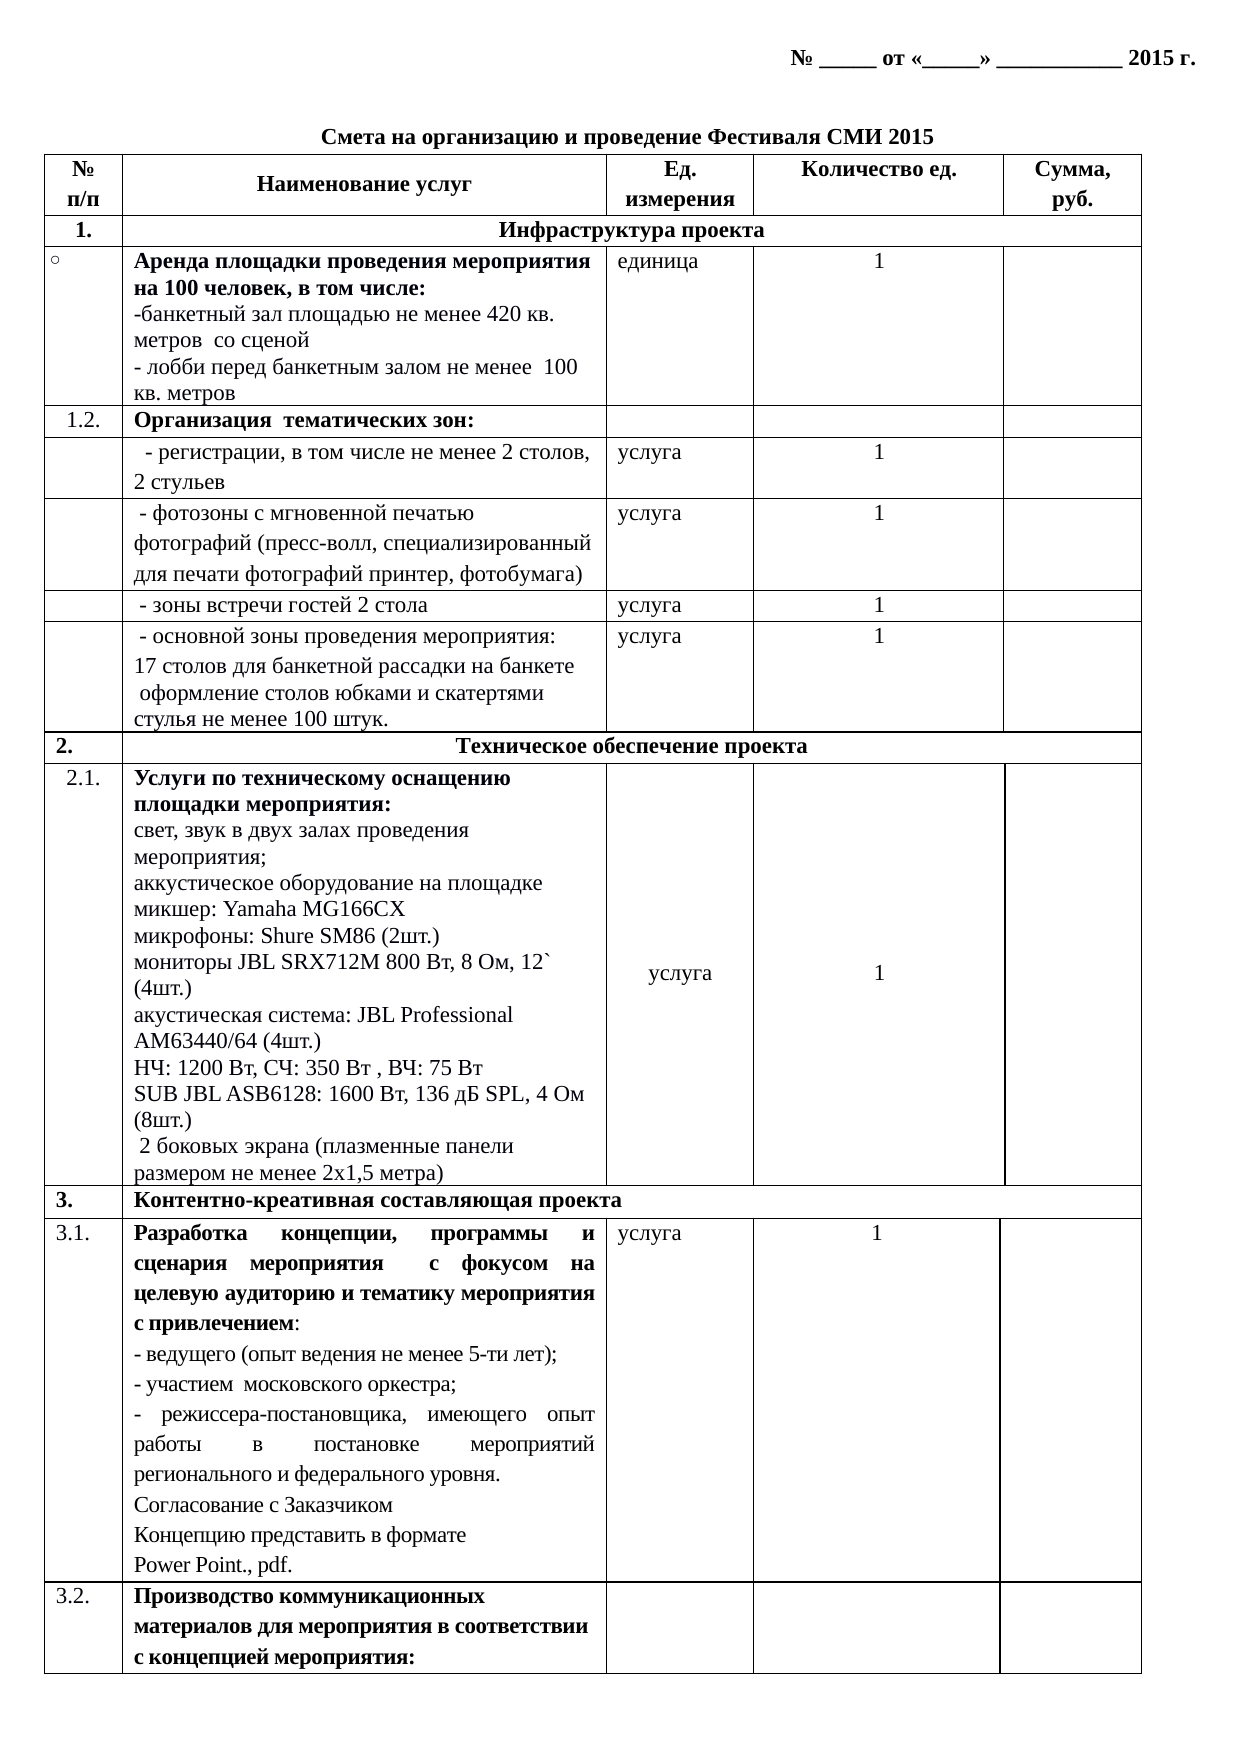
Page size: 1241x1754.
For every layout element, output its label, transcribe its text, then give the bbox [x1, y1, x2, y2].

table_cell 1 [754, 499, 1003, 590]
table_cell [1004, 438, 1141, 498]
table_cell Техническое обеспечение проекта [123, 733, 1141, 763]
table_cell Производство коммуникационных материалов для мероприятия в соответствии с концепцией мероприятия: [123, 1583, 606, 1673]
table_cell Разработка концепции, программы и сценария мероприятия с фокусом на целевую аудиторию и тематику мероприятия с привлечением: - ведущего (опыт ведения не менее 5-ти лет); - участием московского оркестра; - режиссера-постановщика, имеющего опыт работы в постановке мероприятий регионального и федерального уровня. Согласование с Заказчиком Концепцию представить в формате Power Point., pdf. [123, 1219, 606, 1581]
table_cell [45, 499, 122, 590]
table_cell [1001, 1219, 1141, 1581]
table_cell услуга [607, 622, 753, 731]
table_cell 1 [754, 438, 1003, 498]
table_header № п/п [45, 155, 122, 215]
table_cell 2. [45, 733, 122, 763]
table_cell - регистрации, в том числе не менее 2 столов, 2 стульев [123, 438, 606, 498]
text Смета на организацию и проведение Фестиваля СМИ 2015 [59, 123, 1196, 150]
table_cell 1 [754, 764, 1004, 1185]
table_cell 1. [45, 216, 122, 246]
table_cell [607, 1583, 753, 1673]
table_cell 3. [45, 1186, 122, 1218]
table_cell [754, 406, 1003, 437]
table_cell 3.2. [45, 1583, 122, 1673]
table_cell [1001, 1583, 1141, 1673]
table_cell [45, 591, 122, 621]
table_cell 1 [754, 1219, 999, 1581]
table_cell Аренда площадки проведения мероприятия на 100 человек, в том числе: -банкетный зал площадью не менее 420 кв. метров со сценой - лобби перед банкетным залом не менее 100 кв. метров [123, 247, 606, 405]
table_cell [1004, 499, 1141, 590]
table_cell [1004, 622, 1141, 731]
table_cell 3.1. [45, 1219, 122, 1581]
table_header Сумма, руб. [1004, 155, 1141, 215]
table_cell [754, 1583, 999, 1673]
table_cell услуга [607, 499, 753, 590]
table_cell единица [607, 247, 753, 405]
table_cell Контентно-креативная составляющая проекта [123, 1186, 1141, 1218]
table_cell 1 [754, 591, 1003, 621]
table_cell [45, 622, 122, 731]
table_cell [1004, 247, 1141, 405]
table_cell - фотозоны с мгновенной печатью фотографий (пресс-волл, специализированный для печати фотографий принтер, фотобумага) [123, 499, 606, 590]
table_cell услуга [607, 591, 753, 621]
table_header Наименование услуг [123, 155, 606, 215]
table_cell 1.2. [45, 406, 122, 437]
table_cell [1006, 764, 1141, 1185]
table_cell - основной зоны проведения мероприятия: 17 столов для банкетной рассадки на банкете оформление столов юбками и скатертями стулья не менее 100 штук. [123, 622, 606, 731]
table_cell [607, 406, 753, 437]
table_cell Услуги по техническому оснащению площадки мероприятия: свет, звук в двух залах проведения мероприятия; аккустическое оборудование на площадке микшер: Yamaha MG166CX микрофоны: Shure SM86 (2шт.) мониторы JBL SRX712M 800 Вт, 8 Ом, 12` (4шт.) акустическая система: JBL Professional AM63440/64 (4шт.) НЧ: 1200 Вт, СЧ: 350 Вт , ВЧ: 75 Вт SUB JBL ASB6128: 1600 Вт, 136 дБ SPL, 4 Ом (8шт.) 2 боковых экрана (плазменные панели размером не менее 2х1,5 метра) [123, 764, 606, 1185]
table_cell [1004, 591, 1141, 621]
table_header Количество ед. [754, 155, 1003, 215]
table_cell услуга [607, 764, 753, 1185]
table_cell 2.1. [45, 764, 122, 1185]
table_cell услуга [607, 438, 753, 498]
table_cell услуга [607, 1219, 753, 1581]
table_cell 1 [754, 622, 1003, 731]
text № _____ от «_____» ___________ 2015 г. [59, 44, 1196, 71]
table_cell [45, 247, 122, 405]
table_header Ед. измерения [607, 155, 753, 215]
table_cell Инфраструктура проекта [123, 216, 1141, 246]
table_cell [45, 438, 122, 498]
table_cell 1 [754, 247, 1003, 405]
table_cell - зоны встречи гостей 2 стола [123, 591, 606, 621]
table_cell Организация тематических зон: [123, 406, 606, 437]
table_cell [1004, 406, 1141, 437]
